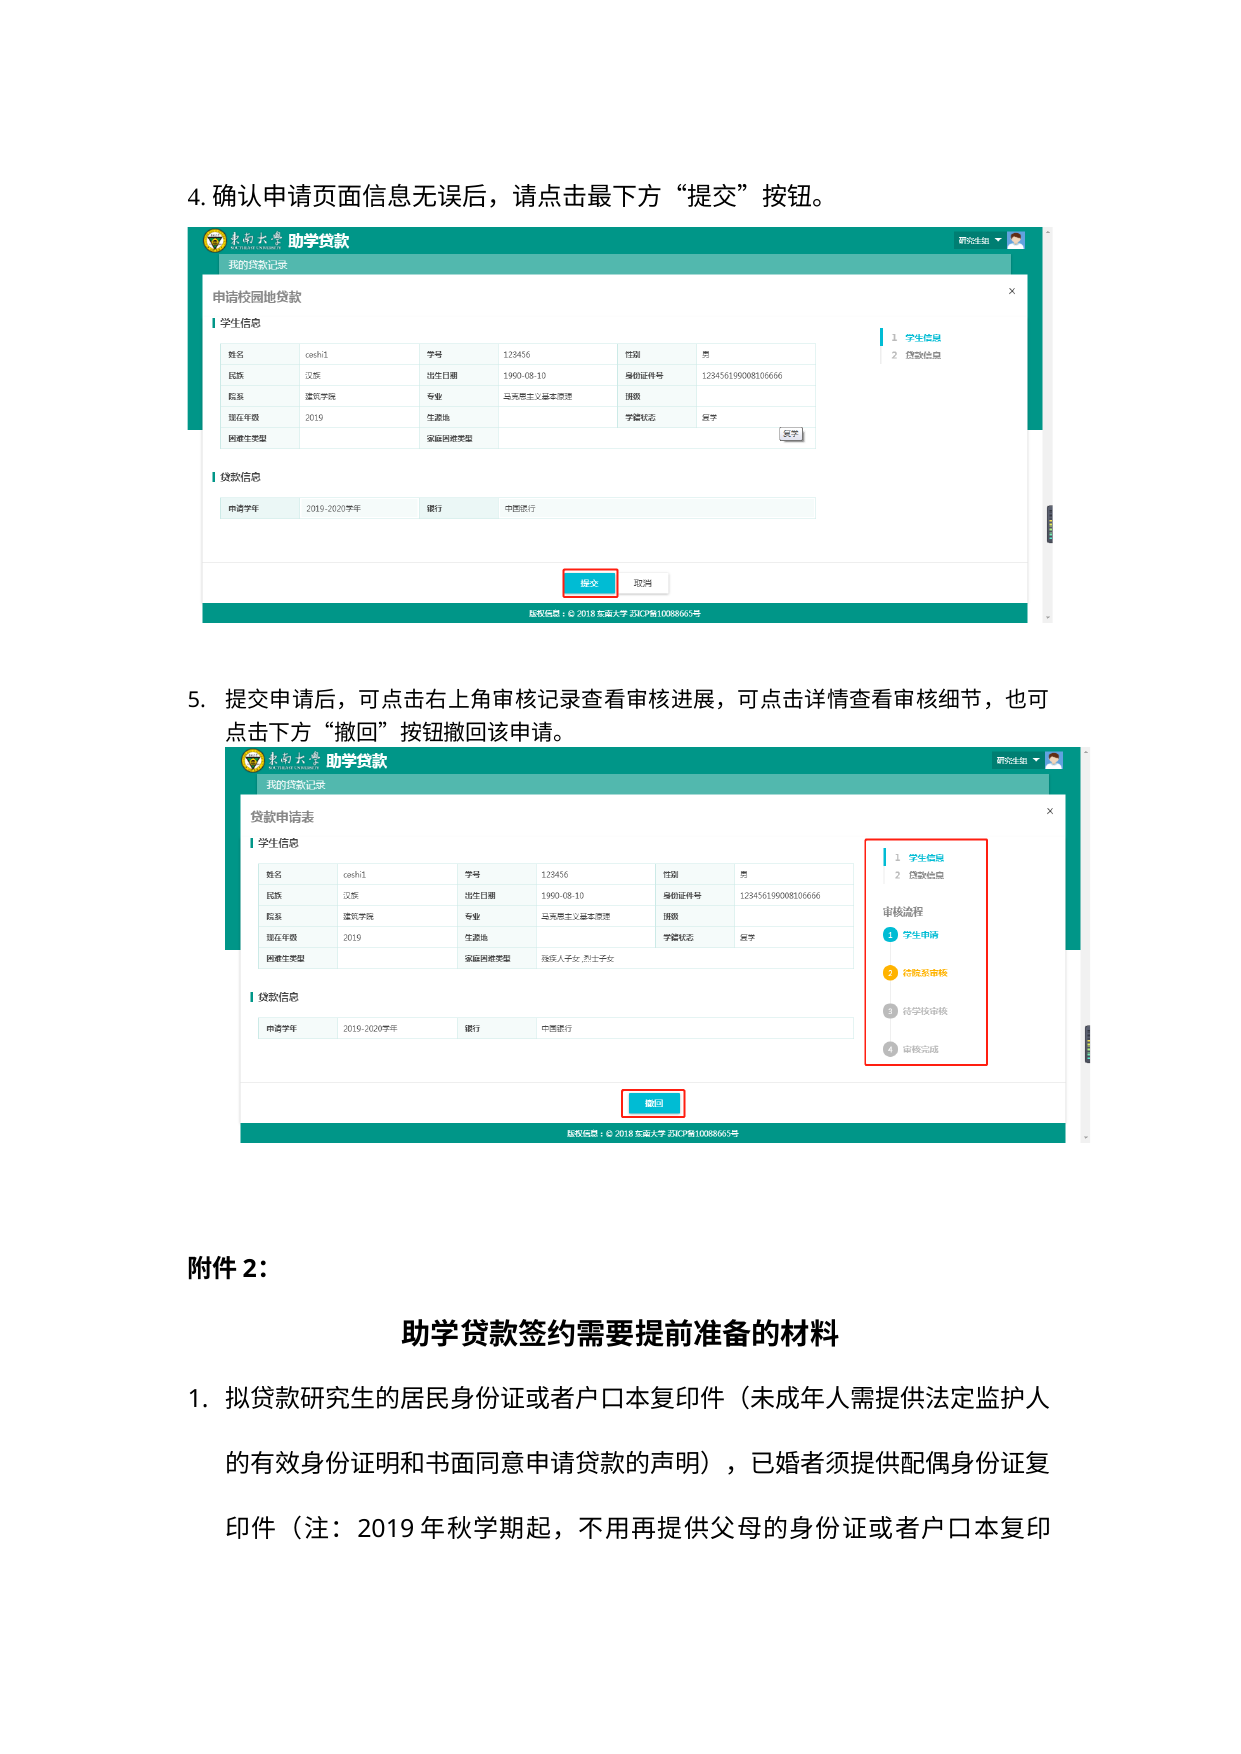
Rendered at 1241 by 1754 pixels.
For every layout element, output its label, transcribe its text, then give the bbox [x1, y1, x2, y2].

list 提交申请后，可点击右上角审核记录查看审核进展，可点击详情查看审核细节，也可点击下方“撤回”按钮撤回该申请。 [187, 682, 1053, 747]
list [187, 1364, 1053, 1559]
text 4. 确认申请页面信息无误后，请点击最下方“提交”按钮。 [187, 162, 1053, 227]
list 助学贷款签约需要提前准备的材料 [187, 1299, 1053, 1364]
picture [225, 747, 1091, 1143]
list 附件2： [187, 1234, 1053, 1299]
picture [187, 227, 1053, 623]
